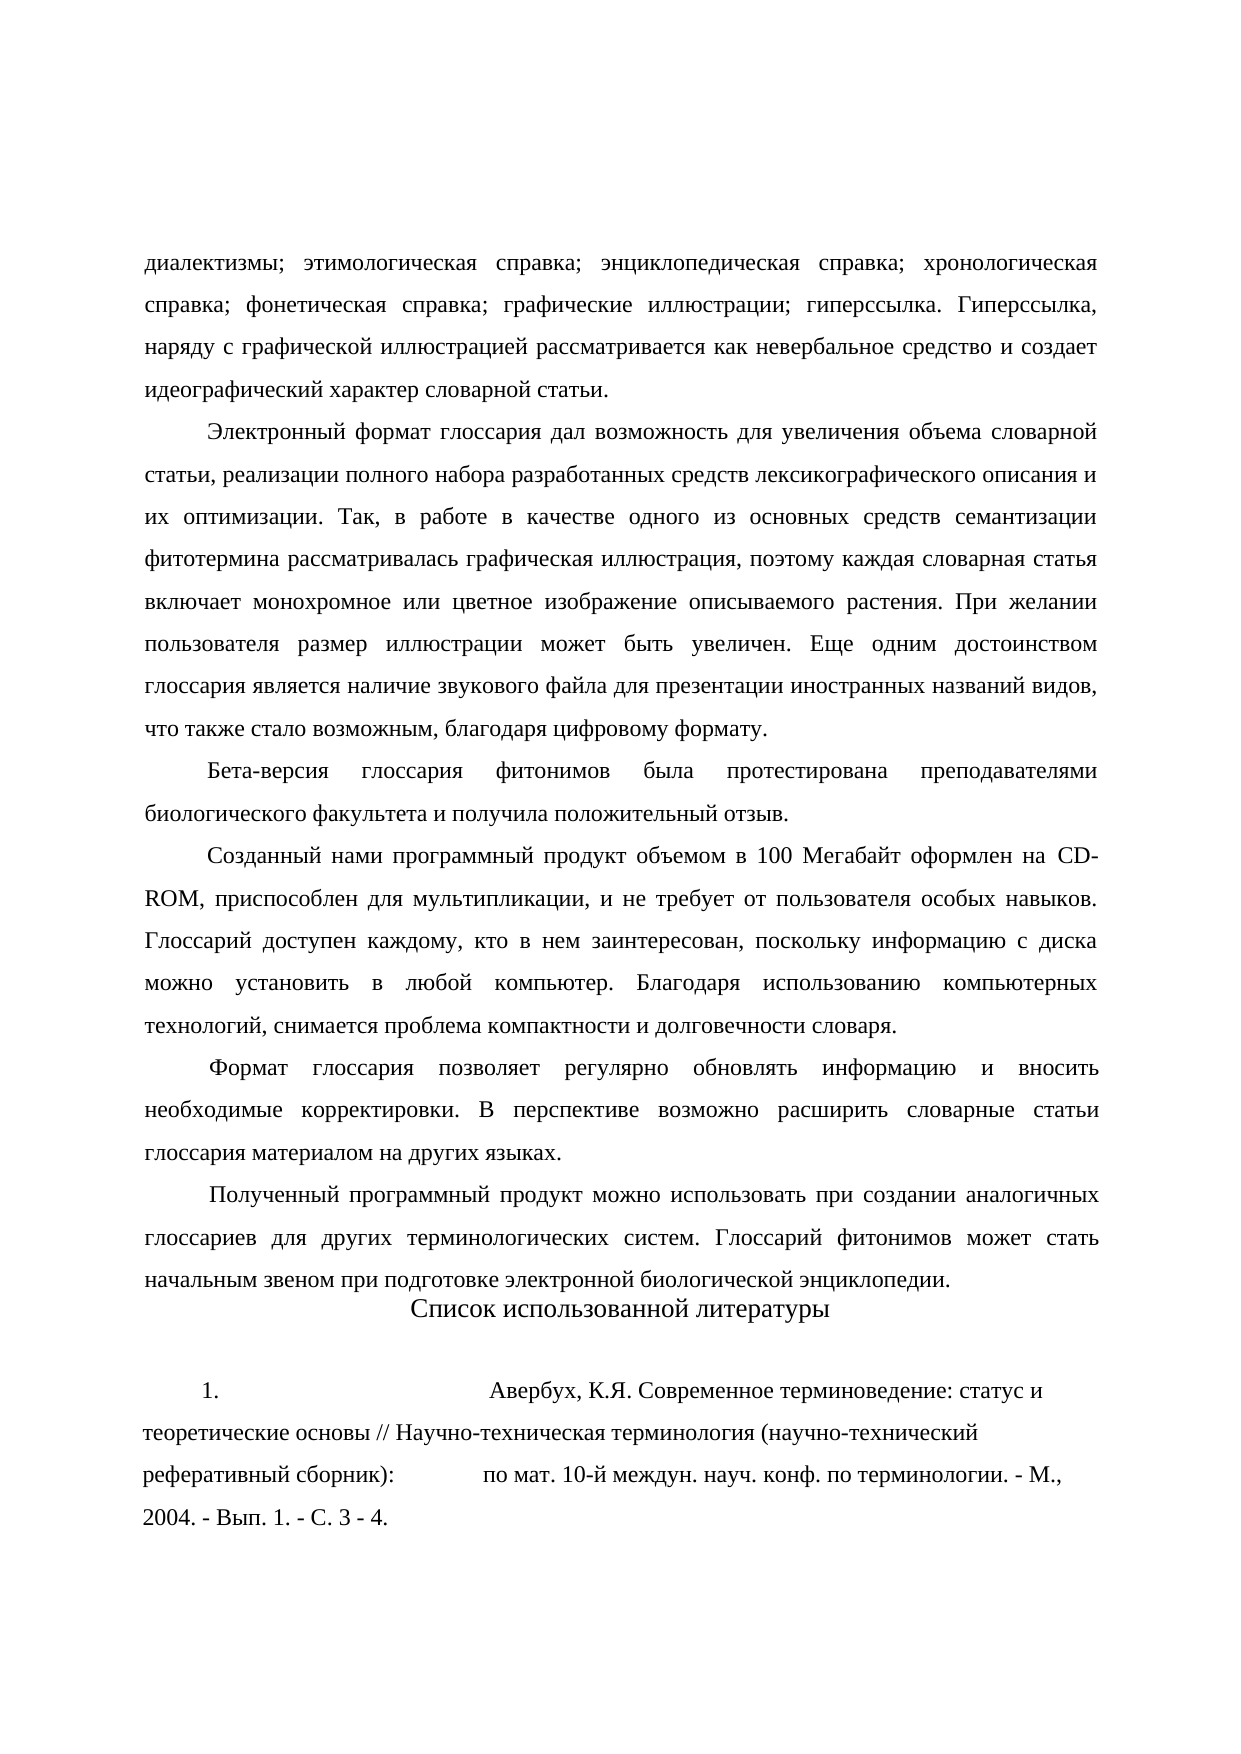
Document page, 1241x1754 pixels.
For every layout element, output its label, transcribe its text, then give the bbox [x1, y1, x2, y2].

text Формат глоссария позволяет регулярно обновлять информацию и вносить необходимые корректировки. В перспективе возможно расширить словарные статьи глоссария материалом на других языках. [144, 1042, 1101, 1169]
text Бета-версия глоссария фитонимов была протестирована преподавателями биологического факультета и получила положительный отзыв. [144, 745, 1098, 830]
text Список использованной литературы [142, 1296, 1098, 1323]
text Полученный программный продукт можно использовать при создании аналогичных глоссариев для других терминологических систем. Глоссарий фитонимов может стать начальным звеном при подготовке электронной биологической энциклопедии. [144, 1169, 1101, 1296]
text Созданный нами программный продукт объемом в 100 Мегабайт оформлен на CD-ROM, приспособлен для мультипликации, и не требует от пользователя особых навыков. Глоссарий доступен каждому, кто в нем заинтересован, поскольку информацию с диска можно установить в любой компьютер. Благодаря использованию компьютерных технологий, снимается проблема компактности и долговечности словаря. [144, 830, 1098, 1042]
text Электронный формат глоссария дал возможность для увеличения объема словарной статьи, реализации полного набора разработанных средств лексикографического описания и их оптимизации. Так, в работе в качестве одного из основных средств семантизации фитотермина рассматривалась графическая иллюстрация, поэтому каждая словарная статья включает монохромное или цветное изображение описываемого растения. При желании пользователя размер иллюстрации может быть увеличен. Еще одним достоинством глоссария является наличие звукового файла для презентации иностранных названий видов, что также стало возможным, благодаря цифровому формату. [144, 406, 1098, 745]
list Авербух, К.Я. Современное терминоведение: статус и теоретические основы // Научно-техническая терминология (научно-технический реферативный сборник): по мат. 10-й междун. науч. конф. по терминологии. - М., 2004. - Вып. 1. - С. 3 - 4. [142, 1364, 1098, 1534]
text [144, 236, 1098, 406]
